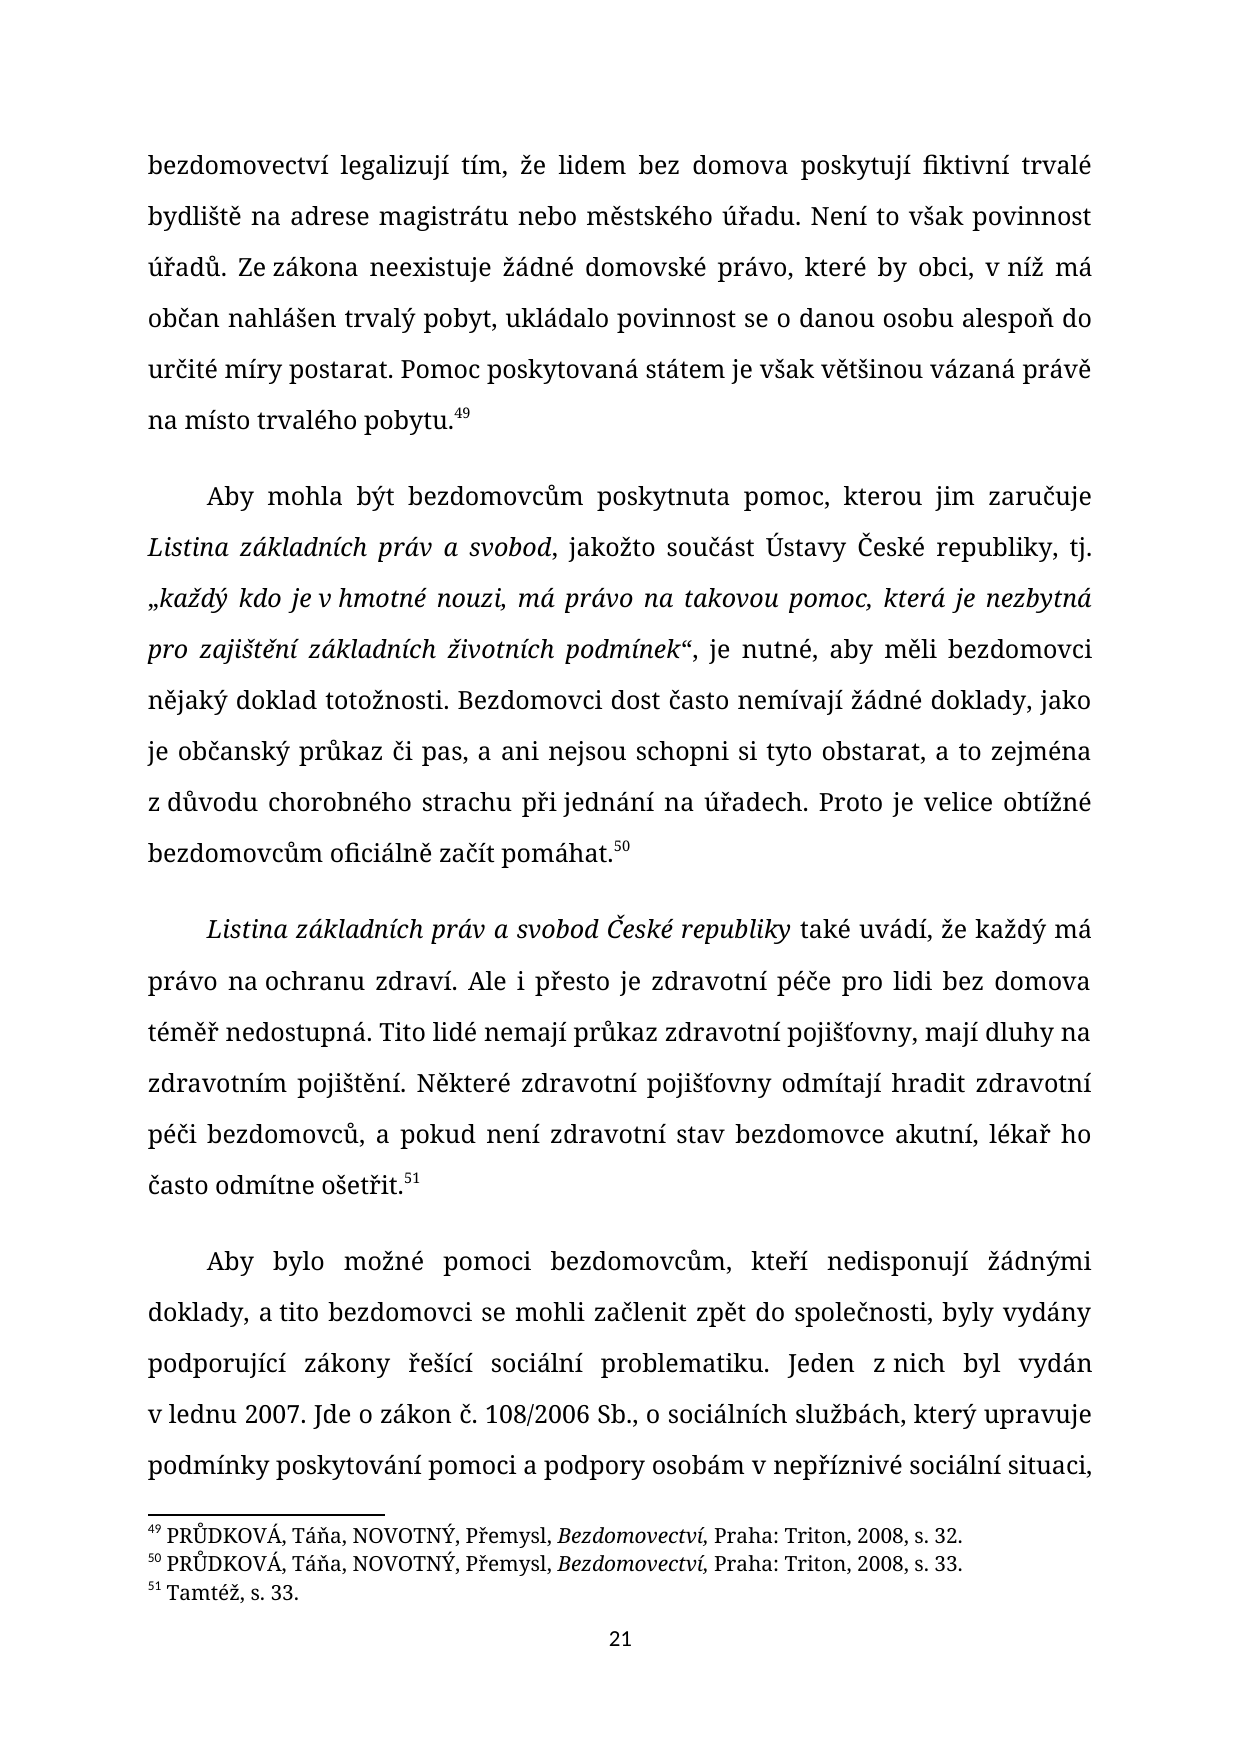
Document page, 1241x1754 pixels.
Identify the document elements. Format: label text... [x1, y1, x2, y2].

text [148, 148, 1093, 437]
text Aby mohla být bezdomovcům poskytnuta pomoc, kterou jim zaručuje Listina základních práv a svobod, jakožto součást Ústavy České republiky, tj. „každý kdo je v hmotné nouzi, má právo na takovou pomoc, která je nezbytná pro zajištění základních životních podmínek“, je nutné, aby měli bezdomovci nějaký doklad totožnosti. Bezdomovci dost často nemívají žádné doklady, jako je občanský průkaz či pas, a ani nejsou schopni si tyto obstarat, a to zejména z důvodu chorobného strachu při jednání na úřadech. Proto je velice obtížné bezdomovcům oficiálně začít pomáhat. [148, 479, 1093, 870]
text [148, 1243, 1093, 1482]
text Listina základních práv a svobod České republiky také uvádí, že každý má právo na ochranu zdraví. Ale i přesto je zdravotní péče pro lidi bez domova téměř nedostupná. Tito lidé nemají průkaz zdravotní pojišťovny, mají dluhy na zdravotním pojištění. Některé zdravotní pojišťovny odmítají hradit zdravotní péči bezdomovců, a pokud není zdravotní stav bezdomovce akutní, lékař ho často odmítne ošetřit. [148, 912, 1093, 1201]
